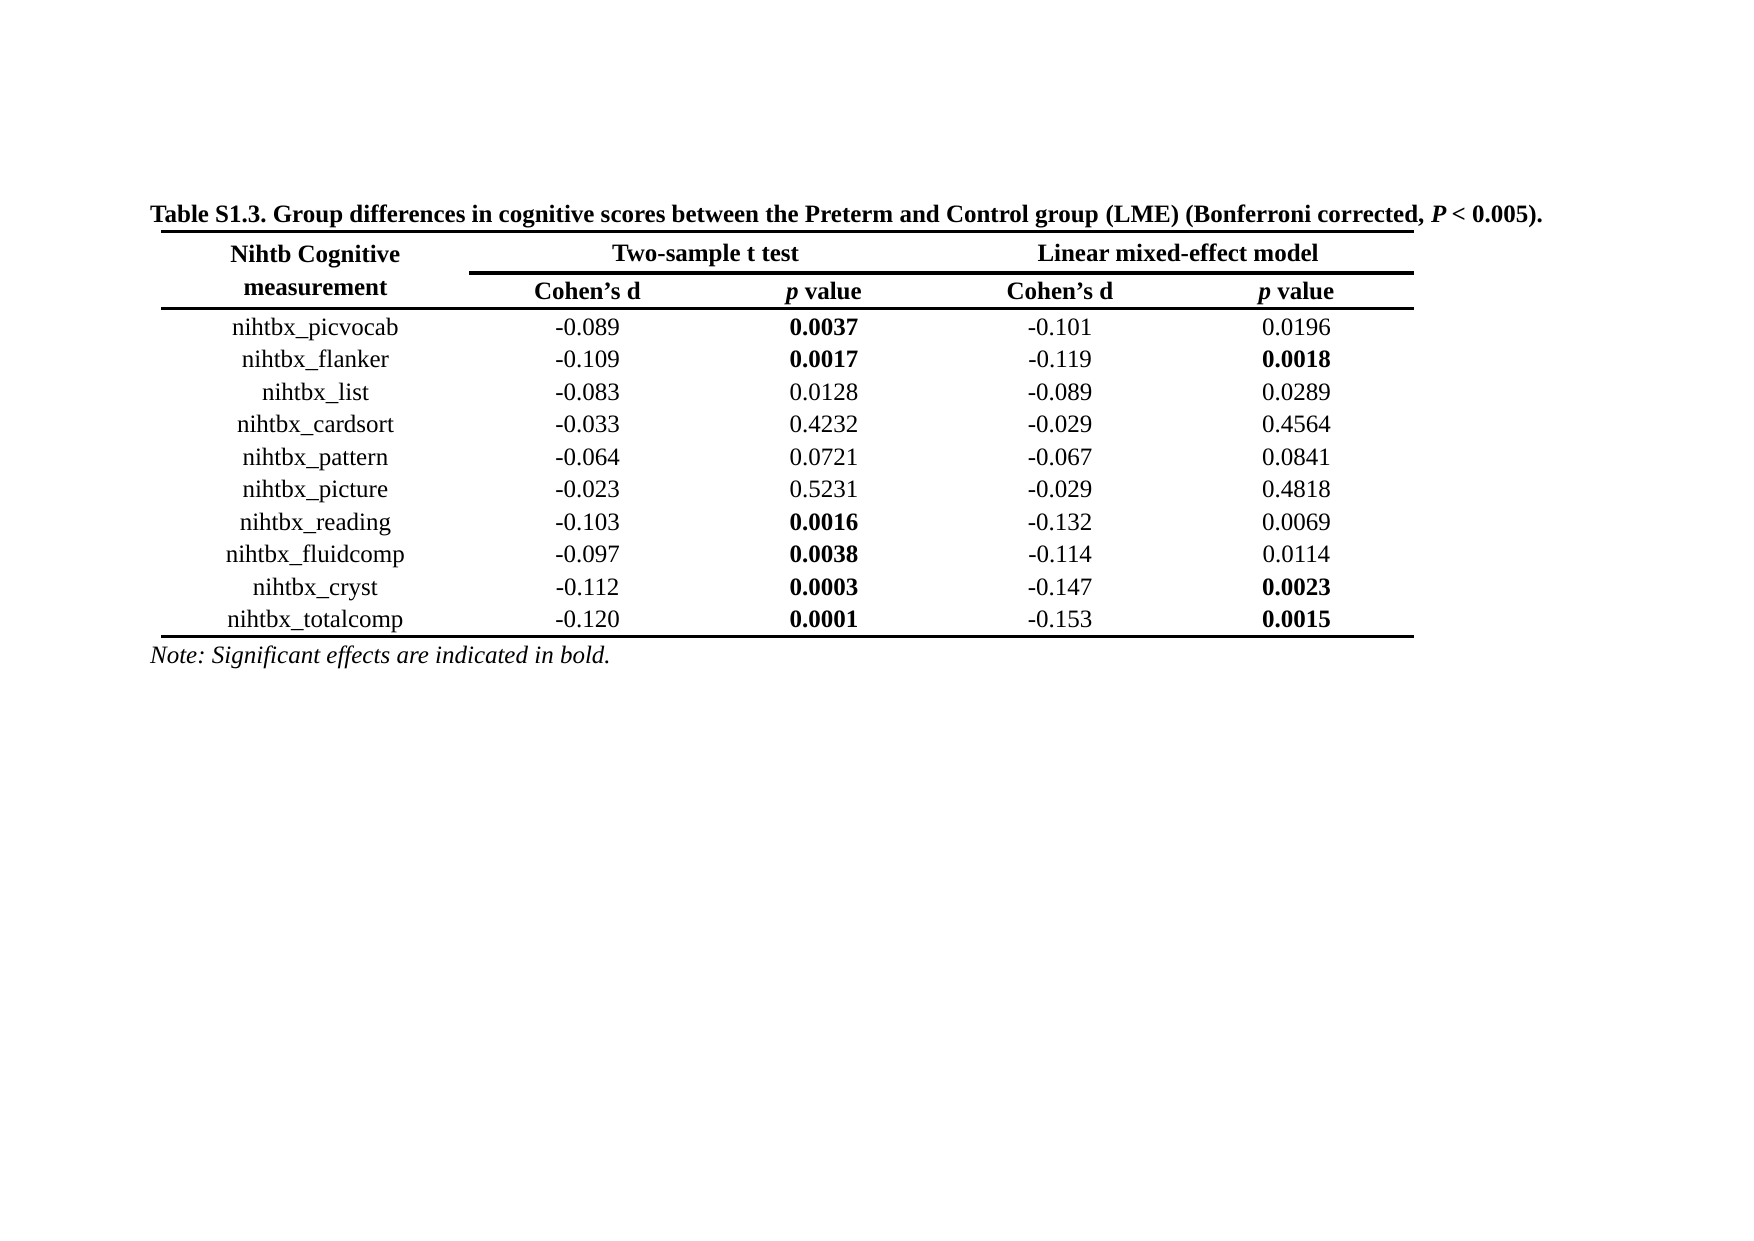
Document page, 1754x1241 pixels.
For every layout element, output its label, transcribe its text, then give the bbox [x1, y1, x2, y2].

table_cell 0.0023 [1178, 570, 1414, 603]
table_cell 0.4564 [1178, 408, 1414, 440]
table_header Nihtb Cognitive measurement [161, 233, 469, 307]
table_cell -0.083 [469, 375, 706, 408]
table_cell -0.103 [469, 505, 706, 538]
table_cell -0.097 [469, 538, 706, 570]
table_cell -0.029 [942, 408, 1178, 440]
table_cell nihtbx_totalcomp [161, 603, 469, 635]
table_cell -0.112 [469, 570, 706, 603]
table_cell 0.0128 [706, 375, 942, 408]
table_cell nihtbx_pattern [161, 440, 469, 473]
table_cell -0.132 [942, 505, 1178, 538]
table_cell -0.033 [469, 408, 706, 440]
table_cell -0.109 [469, 343, 706, 375]
table_cell nihtbx_cardsort [161, 408, 469, 440]
table_cell nihtbx_flanker [161, 343, 469, 375]
text Table S1.3. Group differences in cognitive scores between the Preterm and Control group (LME) (Bonferroni corrected, P < 0.005). [150, 198, 1604, 230]
table_cell Cohen’s d [469, 275, 706, 307]
table_cell 0.0721 [706, 440, 942, 473]
table_cell 0.5231 [706, 473, 942, 505]
table_cell -0.089 [942, 375, 1178, 408]
text Note: Significant effects are indicated in bold. [150, 638, 1604, 671]
table_cell -0.064 [469, 440, 706, 473]
table_cell -0.101 [942, 310, 1178, 343]
table_cell 0.4232 [706, 408, 942, 440]
table_cell 0.0015 [1178, 603, 1414, 635]
table_cell 0.0016 [706, 505, 942, 538]
table_cell 0.0037 [706, 310, 942, 343]
table_cell -0.153 [942, 603, 1178, 635]
table_cell -0.089 [469, 310, 706, 343]
table_cell p value [1178, 275, 1414, 307]
table_cell p value [706, 275, 942, 307]
table_cell 0.0114 [1178, 538, 1414, 570]
table_cell nihtbx_picture [161, 473, 469, 505]
table_cell 0.0003 [706, 570, 942, 603]
table_cell 0.4818 [1178, 473, 1414, 505]
table_cell Cohen’s d [942, 275, 1178, 307]
table_cell -0.067 [942, 440, 1178, 473]
table_cell 0.0196 [1178, 310, 1414, 343]
table_header Two-sample t test [469, 233, 942, 271]
table_cell 0.0038 [706, 538, 942, 570]
table_cell nihtbx_list [161, 375, 469, 408]
table_cell 0.0017 [706, 343, 942, 375]
table_cell 0.0841 [1178, 440, 1414, 473]
table_cell -0.147 [942, 570, 1178, 603]
table_cell nihtbx_cryst [161, 570, 469, 603]
table_cell -0.023 [469, 473, 706, 505]
table_cell 0.0001 [706, 603, 942, 635]
table_cell nihtbx_picvocab [161, 310, 469, 343]
table_cell 0.0069 [1178, 505, 1414, 538]
table_cell nihtbx_fluidcomp [161, 538, 469, 570]
table_cell 0.0289 [1178, 375, 1414, 408]
table_cell -0.029 [942, 473, 1178, 505]
table_cell 0.0018 [1178, 343, 1414, 375]
table_cell -0.120 [469, 603, 706, 635]
table_header Linear mixed-effect model [942, 233, 1414, 271]
table_cell -0.114 [942, 538, 1178, 570]
table_cell nihtbx_reading [161, 505, 469, 538]
table_cell -0.119 [942, 343, 1178, 375]
